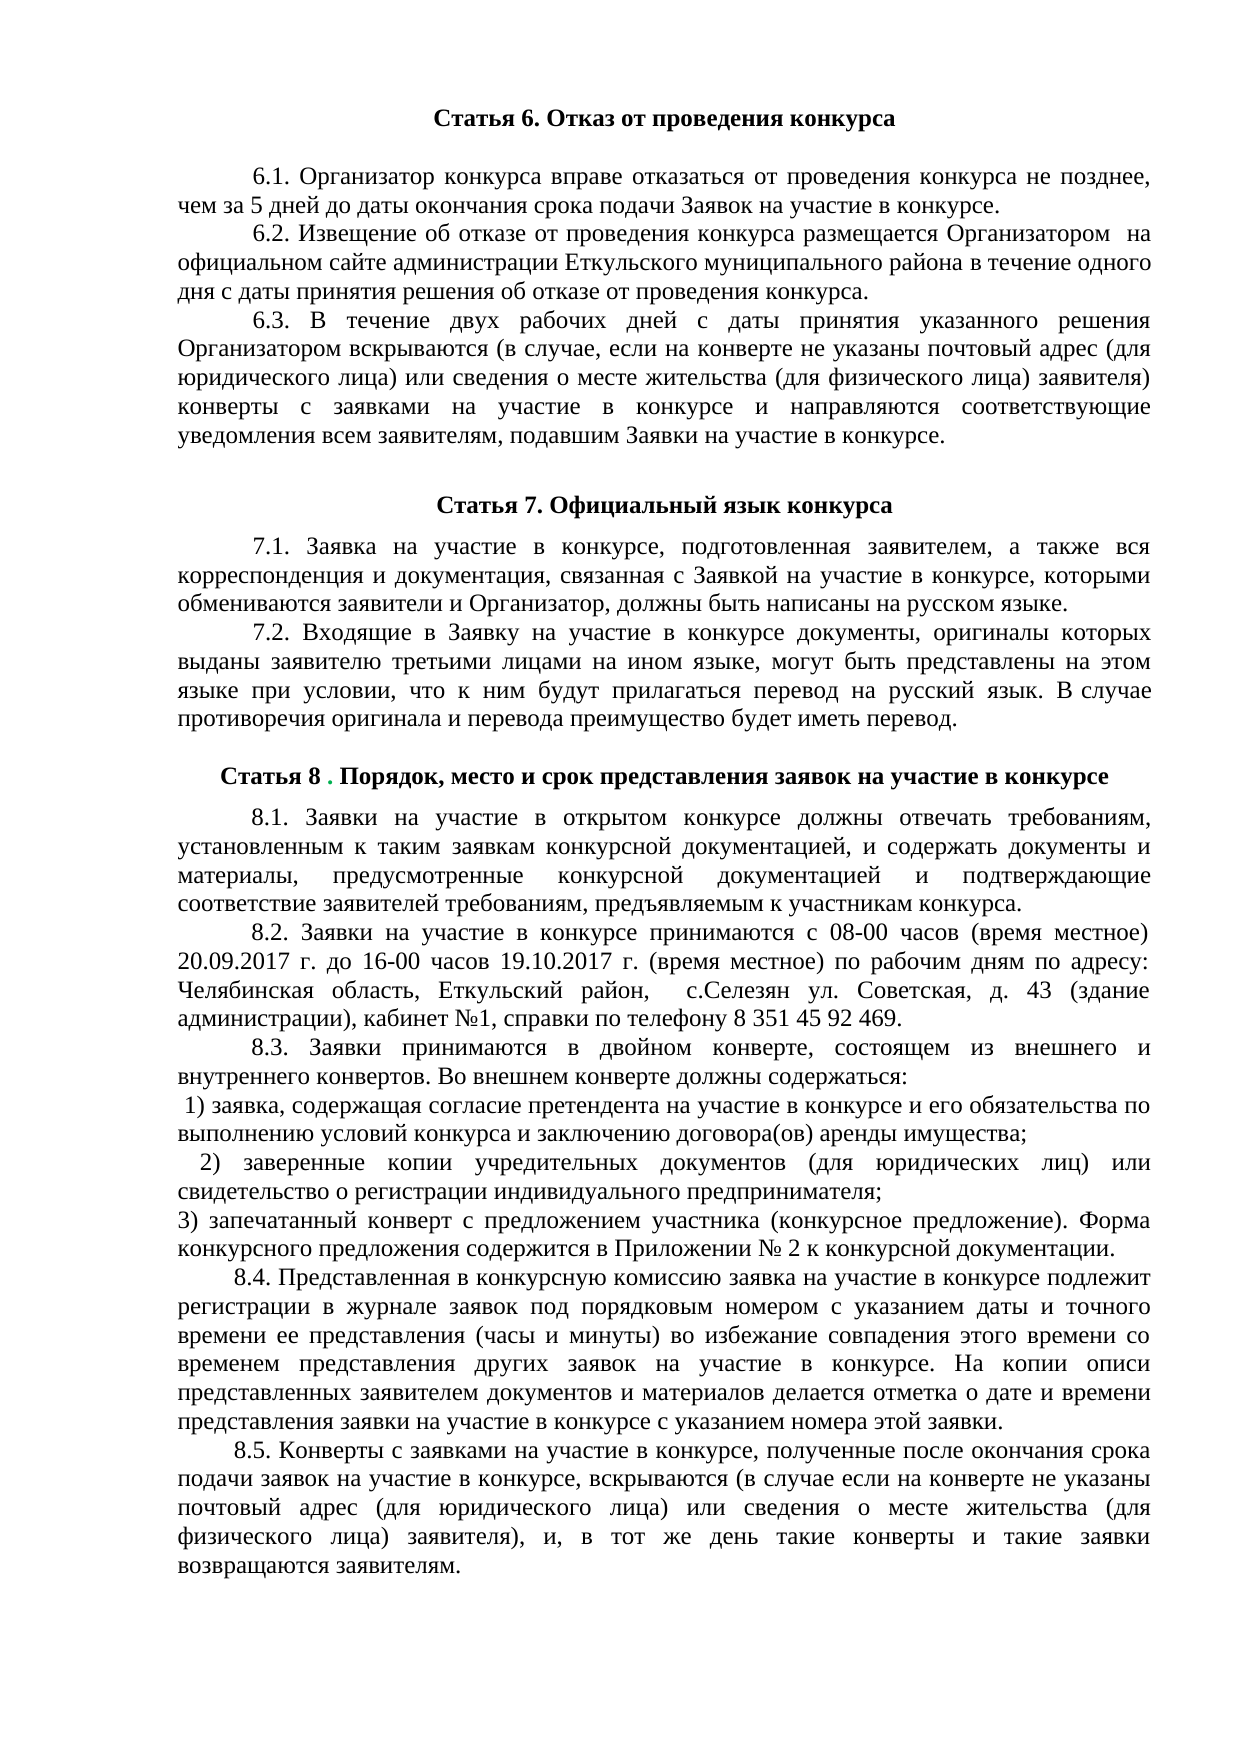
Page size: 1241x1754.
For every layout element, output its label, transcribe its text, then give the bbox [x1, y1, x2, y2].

text 2) заверенные копии учредительных документов (для юридических лиц) или свидетельство о регистрации индивидуального предпринимателя; [177, 1147, 1152, 1205]
subtitle Статья 7. Официальный язык конкурса [177, 490, 1152, 518]
text 7.2. Входящие в Заявку на участие в конкурсе документы, оригиналы которых выданы заявителю третьими лицами на ином языке, могут быть представлены на этом языке при условии, что к ним будут прилагаться перевод на русский язык. В случае противоречия оригинала и перевода преимущество будет иметь перевод. [177, 617, 1152, 732]
text 8.2. Заявки на участие в конкурсе принимаются с 08-00 часов (время местное) 20.09.2017 г. до 16-00 часов 19.10.2017 г. (время местное) по рабочим дням по адресу: Челябинская область, Еткульский район, c.Селезян ул. Советская, д. 43 (здание администрации), кабинет №1, справки по телефону 8 351 45 92 469. [177, 917, 1150, 1032]
text 8.3. Заявки принимаются в двойном конверте, состоящем из внешнего и внутреннего конвертов. Во внешнем конверте должны содержаться: [177, 1032, 1152, 1090]
subtitle Статья 8 . Порядок, место и срок представления заявок на участие в конкурсе [177, 761, 1152, 790]
text 6.2. Извещение об отказе от проведения конкурса размещается Организатором на официальном сайте администрации Еткульского муниципального района в течение одного дня с даты принятия решения об отказе от проведения конкурса. [177, 218, 1152, 305]
text 3) запечатанный конверт с предложением участника (конкурсное предложение). Форма конкурсного предложения содержится в Приложении № 2 к конкурсной документации. [177, 1205, 1152, 1262]
text 6.1. Организатор конкурса вправе отказаться от проведения конкурса не позднее, чем за 5 дней до даты окончания срока подачи Заявок на участие в конкурсе. [177, 161, 1152, 218]
text 6.3. В течение двух рабочих дней с даты принятия указанного решения Организатором вскрываются (в случае, если на конверте не указаны почтовый адрес (для юридического лица) или сведения о месте жительства (для физического лица) заявителя) конверты с заявками на участие в конкурсе и направляются соответствующие уведомления всем заявителям, подавшим Заявки на участие в конкурсе. [177, 305, 1152, 448]
text 8.4. Представленная в конкурсную комиссию заявка на участие в конкурсе подлежит регистрации в журнале заявок под порядковым номером с указанием даты и точного времени ее представления (часы и минуты) во избежание совпадения этого времени со временем представления других заявок на участие в конкурсе. На копии описи представленных заявителем документов и материалов делается отметка о дате и времени представления заявки на участие в конкурсе с указанием номера этой заявки. [177, 1262, 1152, 1435]
text 8.5. Конверты с заявками на участие в конкурсе, полученные после окончания срока подачи заявок на участие в конкурсе, вскрываются (в случае если на конверте не указаны почтовый адрес (для юридического лица) или сведения о месте жительства (для физического лица) заявителя), и, в тот же день такие конверты и такие заявки возвращаются заявителям. [177, 1435, 1152, 1578]
text 8.1. Заявки на участие в открытом конкурсе должны отвечать требованиям, установленным к таким заявкам конкурсной документацией, и содержать документы и материалы, предусмотренные конкурсной документацией и подтверждающие соответствие заявителей требованиям, предъявляемым к участникам конкурса. [177, 802, 1152, 917]
text 1) заявка, содержащая согласие претендента на участие в конкурсе и его обязательства по выполнению условий конкурса и заключению договора(ов) аренды имущества; [177, 1090, 1152, 1147]
subtitle Статья 6. Отказ от проведения конкурса [177, 103, 1152, 132]
text 7.1. Заявка на участие в конкурсе, подготовленная заявителем, а также вся корреспонденция и документация, связанная с Заявкой на участие в конкурсе, которыми обмениваются заявители и Организатор, должны быть написаны на русском языке. [177, 531, 1152, 617]
